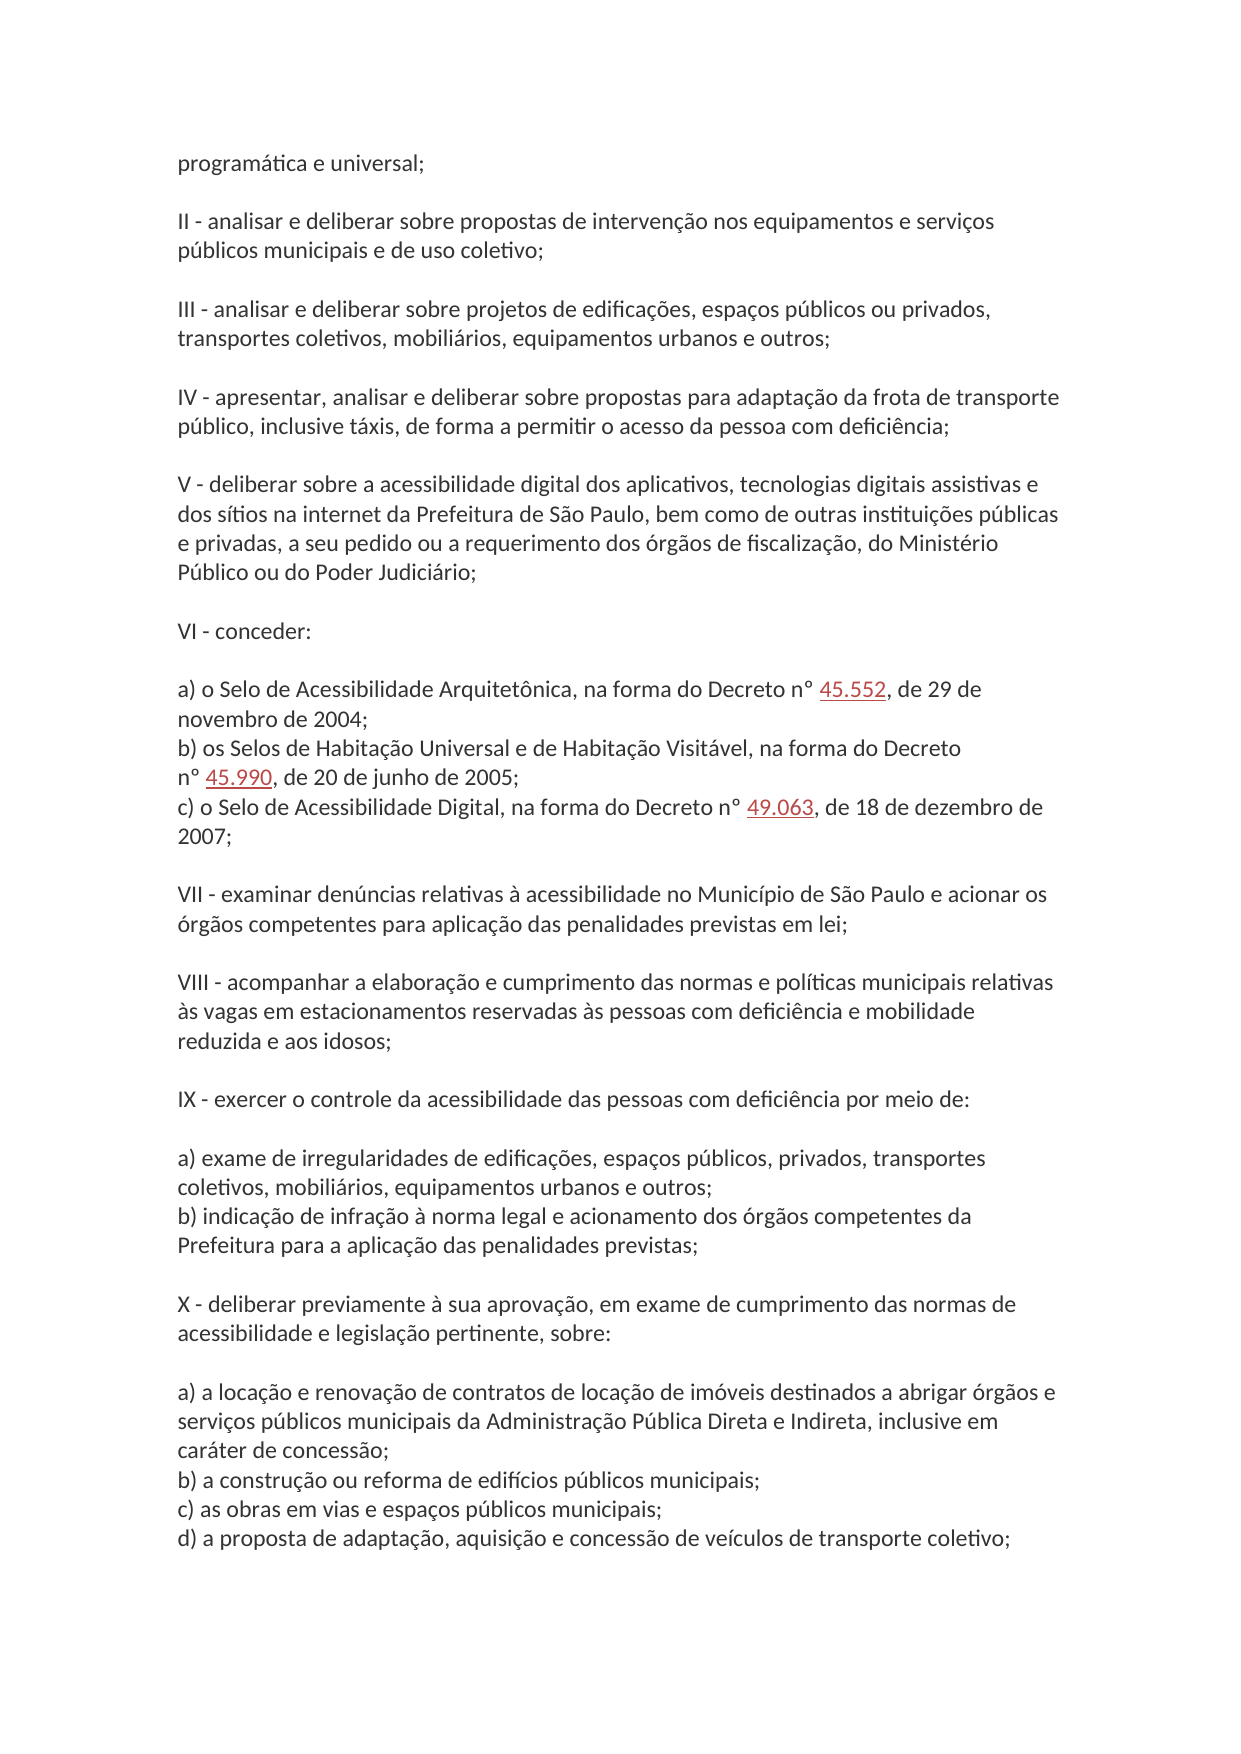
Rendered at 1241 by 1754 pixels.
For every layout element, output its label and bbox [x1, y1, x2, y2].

text [177, 148, 1063, 1582]
